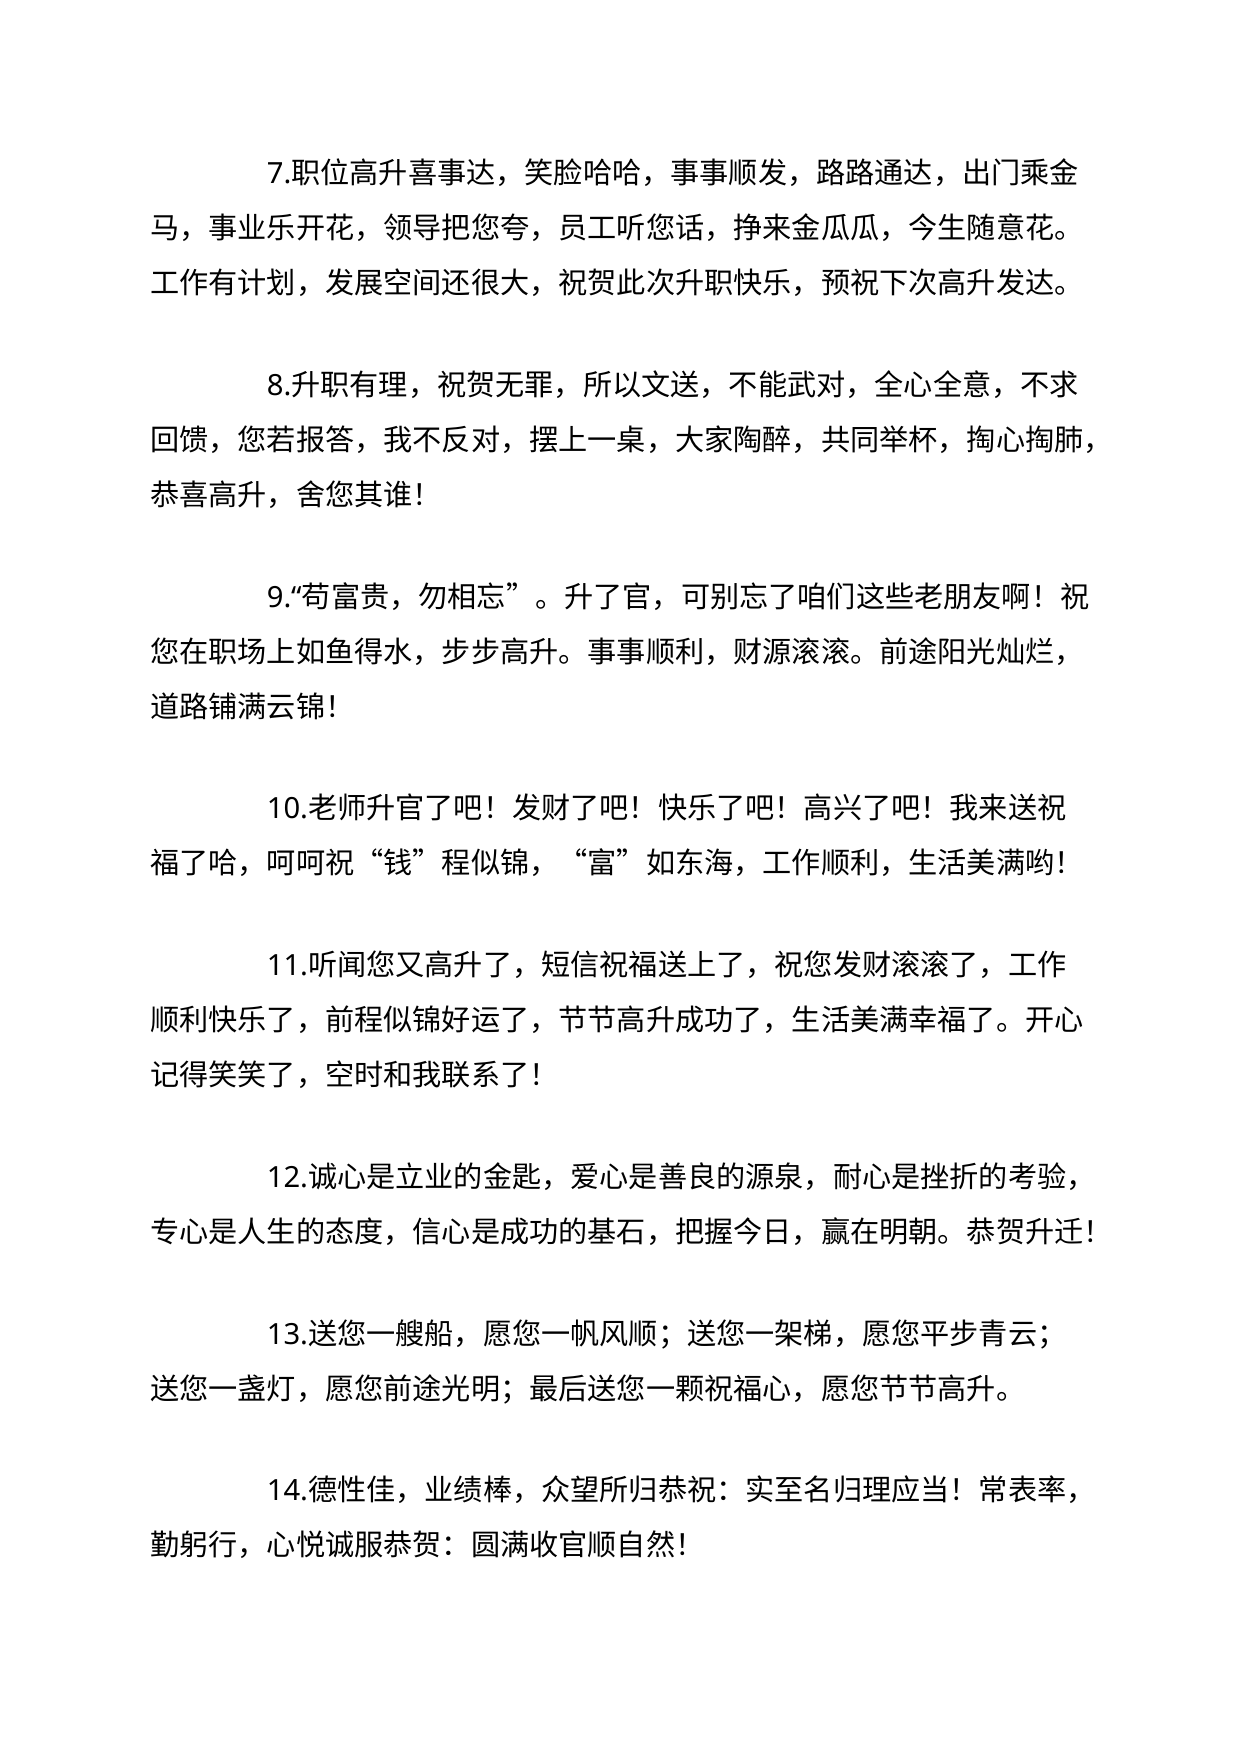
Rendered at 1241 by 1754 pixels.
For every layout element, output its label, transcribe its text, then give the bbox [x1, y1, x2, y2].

text 12.诚心是立业的金匙，爱心是善良的源泉，耐心是挫折的考验，专心是人生的态度，信心是成功的基石，把握今日，赢在明朝。恭贺升迁！ [150, 1153, 1090, 1251]
text 14.德性佳，业绩棒，众望所归恭祝：实至名归理应当！常表率，勤躬行，心悦诚服恭贺：圆满收官顺自然！ [150, 1467, 1090, 1564]
text 7.职位高升喜事达，笑脸哈哈，事事顺发，路路通达，出门乘金马，事业乐开花，领导把您夸，员工听您话，挣来金瓜瓜，今生随意花。工作有计划，发展空间还很大，祝贺此次升职快乐，预祝下次高升发达。 [150, 150, 1090, 302]
text 9.“苟富贵，勿相忘”。升了官，可别忘了咱们这些老朋友啊！祝您在职场上如鱼得水，步步高升。事事顺利，财源滚滚。前途阳光灿烂，道路铺满云锦！ [150, 573, 1090, 726]
text 13.送您一艘船，愿您一帆风顺；送您一架梯，愿您平步青云；送您一盏灯，愿您前途光明；最后送您一颗祝福心，愿您节节高升。 [150, 1310, 1090, 1407]
text 8.升职有理，祝贺无罪，所以文送，不能武对，全心全意，不求回馈，您若报答，我不反对，摆上一桌，大家陶醉，共同举杯，掏心掏肺，恭喜高升，舍您其谁！ [150, 362, 1090, 514]
text 10.老师升官了吧！发财了吧！快乐了吧！高兴了吧！我来送祝福了哈，呵呵祝“钱”程似锦，“富”如东海，工作顺利，生活美满哟！ [150, 785, 1090, 882]
text 11.听闻您又高升了，短信祝福送上了，祝您发财滚滚了，工作顺利快乐了，前程似锦好运了，节节高升成功了，生活美满幸福了。开心记得笑笑了，空时和我联系了！ [150, 942, 1090, 1094]
